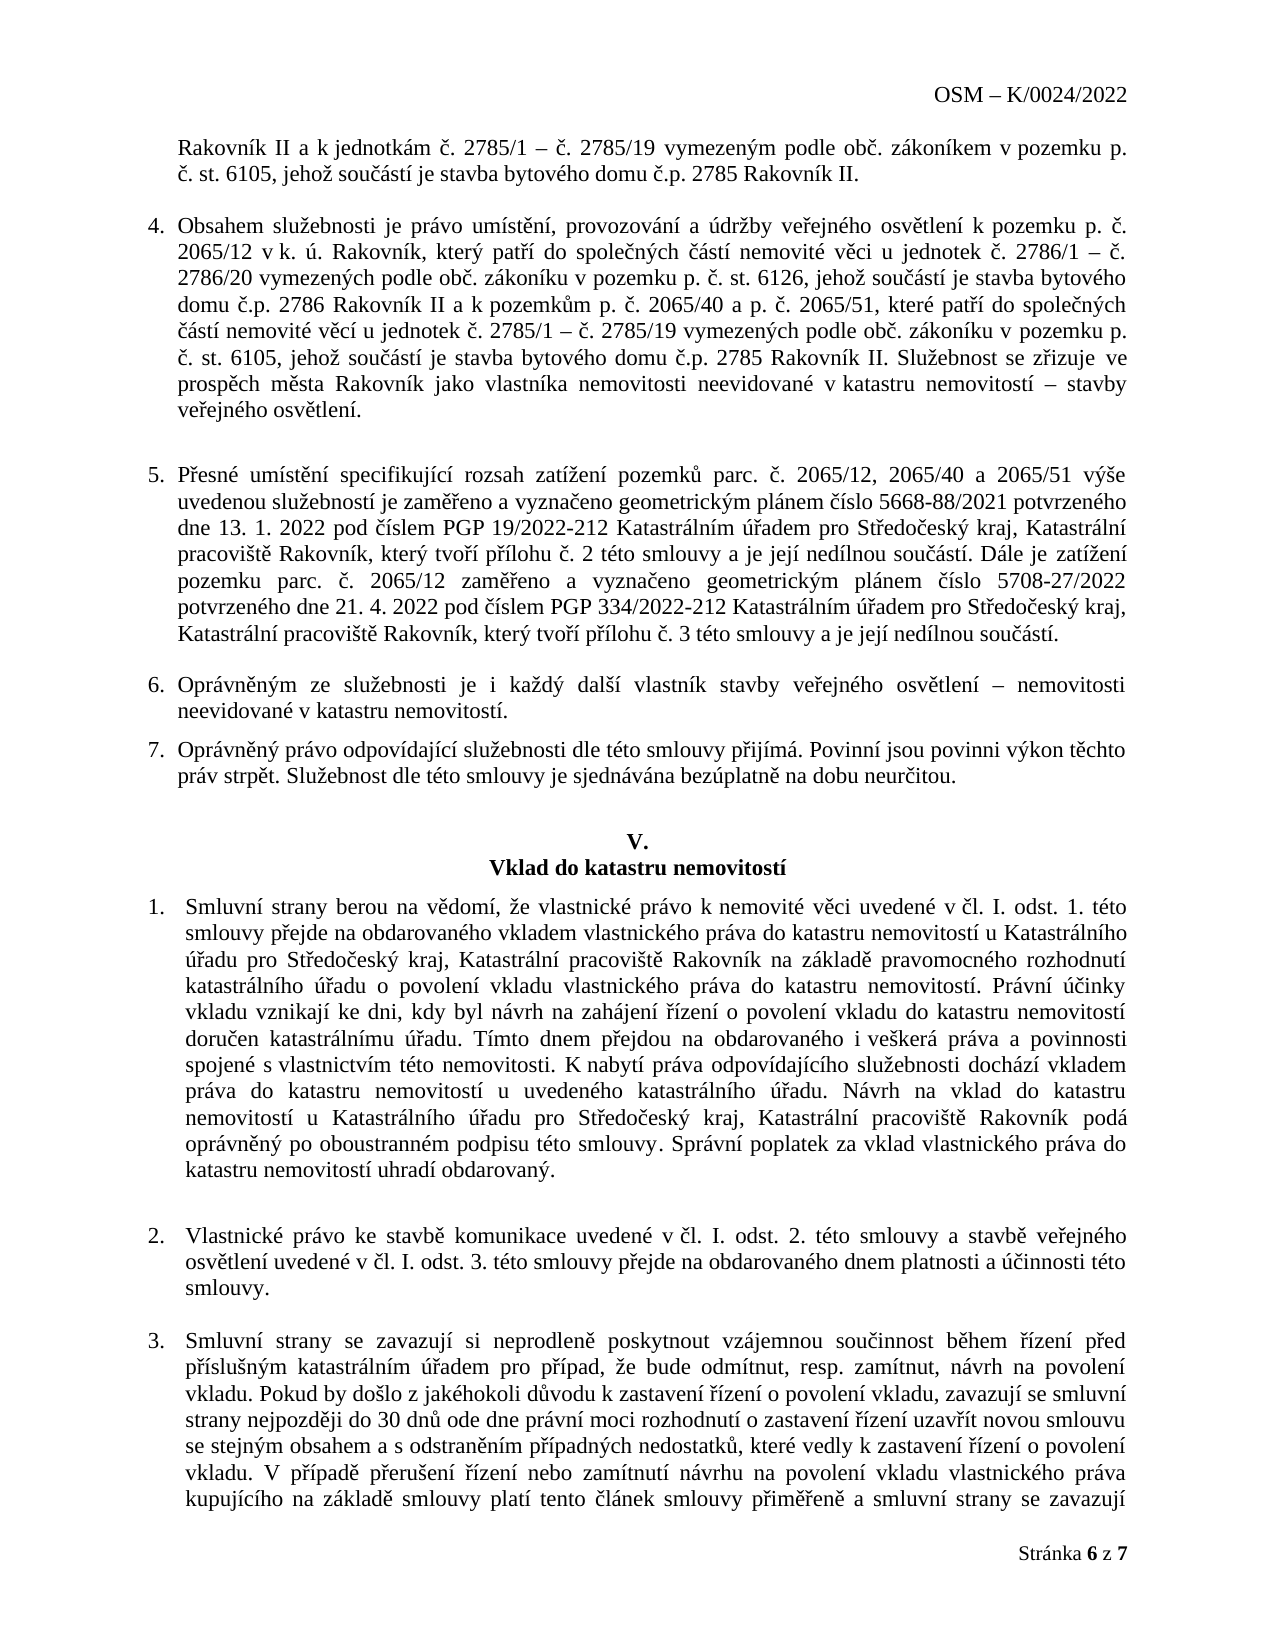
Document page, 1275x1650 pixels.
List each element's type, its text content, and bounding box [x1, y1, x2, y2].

list Smluvní strany berou na vědomí, že vlastnické právo k nemovité věci uvedené v čl. I. odst. 1. této smlouvy přejde na obdarovaného vkladem vlastnického práva do katastru nemovitostí u Katastrálního úřadu pro Středočeský kraj, Katastrální pracoviště Rakovník na základě pravomocného rozhodnutí katastrálního úřadu o povolení vkladu vlastnického práva do katastru nemovitostí. Právní účinky vkladu vznikají ke dni, kdy byl návrh na zahájení řízení o povolení vkladu do katastru nemovitostí doručen katastrálnímu úřadu. Tímto dnem přejdou na obdarovaného i veškerá práva a povinnosti spojené s vlastnictvím této nemovitosti. K nabytí práva odpovídajícího služebnosti dochází vkladem práva do katastru nemovitostí u uvedeného katastrálního úřadu. Návrh na vklad do katastru nemovitostí u Katastrálního úřadu pro Středočeský kraj, Katastrální pracoviště Rakovník podá oprávněný po oboustranném podpisu této smlouvy. Správní poplatek za vklad vlastnického práva do katastru nemovitostí uhradí obdarovaný. [148, 893, 1127, 1183]
list Oprávněným ze služebnosti je i každý další vlastník stavby veřejného osvětlení – nemovitosti neevidované v katastru nemovitostí. [148, 671, 1127, 724]
list Přesné umístění specifikující rozsah zatížení pozemků parc. č. 2065/12, 2065/40 a 2065/51 výše uvedenou služebností je zaměřeno a vyznačeno geometrickým plánem číslo 5668-88/2021 potvrzeného dne 13. 1. 2022 pod číslem PGP 19/2022-212 Katastrálním úřadem pro Středočeský kraj, Katastrální pracoviště Rakovník, který tvoří přílohu č. 2 této smlouvy a je její nedílnou součástí. Dále je zatížení pozemku parc. č. 2065/12 zaměřeno a vyznačeno geometrickým plánem číslo 5708-27/2022 potvrzeného dne 21. 4. 2022 pod číslem PGP 334/2022-212 Katastrálním úřadem pro Středočeský kraj, Katastrální pracoviště Rakovník, který tvoří přílohu č. 3 této smlouvy a je její nedílnou součástí. [148, 461, 1127, 646]
text V. [148, 828, 1127, 854]
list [148, 134, 1127, 187]
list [148, 1327, 1127, 1512]
list Oprávněný právo odpovídající služebnosti dle této smlouvy přijímá. Povinní jsou povinni výkon těchto práv strpět. Služebnost dle této smlouvy je sjednávána bezúplatně na dobu neurčitou. [148, 736, 1127, 789]
list Obsahem služebnosti je právo umístění, provozování a údržby veřejného osvětlení k pozemku p. č. 2065/12 v k. ú. Rakovník, který patří do společných částí nemovité věci u jednotek č. 2786/1 – č. 2786/20 vymezených podle obč. zákoníku v pozemku p. č. st. 6126, jehož součástí je stavba bytového domu č.p. 2786 Rakovník II a k pozemkům p. č. 2065/40 a p. č. 2065/51, které patří do společných částí nemovité věcí u jednotek č. 2785/1 – č. 2785/19 vymezených podle obč. zákoníku v pozemku p. č. st. 6105, jehož součástí je stavba bytového domu č.p. 2785 Rakovník II. Služebnost se zřizuje ve prospěch města Rakovník jako vlastníka nemovitosti neevidované v katastru nemovitostí – stavby veřejného osvětlení. [148, 212, 1127, 423]
list Vlastnické právo ke stavbě komunikace uvedené v čl. I. odst. 2. této smlouvy a stavbě veřejného osvětlení uvedené v čl. I. odst. 3. této smlouvy přejde na obdarovaného dnem platnosti a účinnosti této smlouvy. [148, 1222, 1127, 1301]
text Vklad do katastru nemovitostí [148, 854, 1127, 880]
